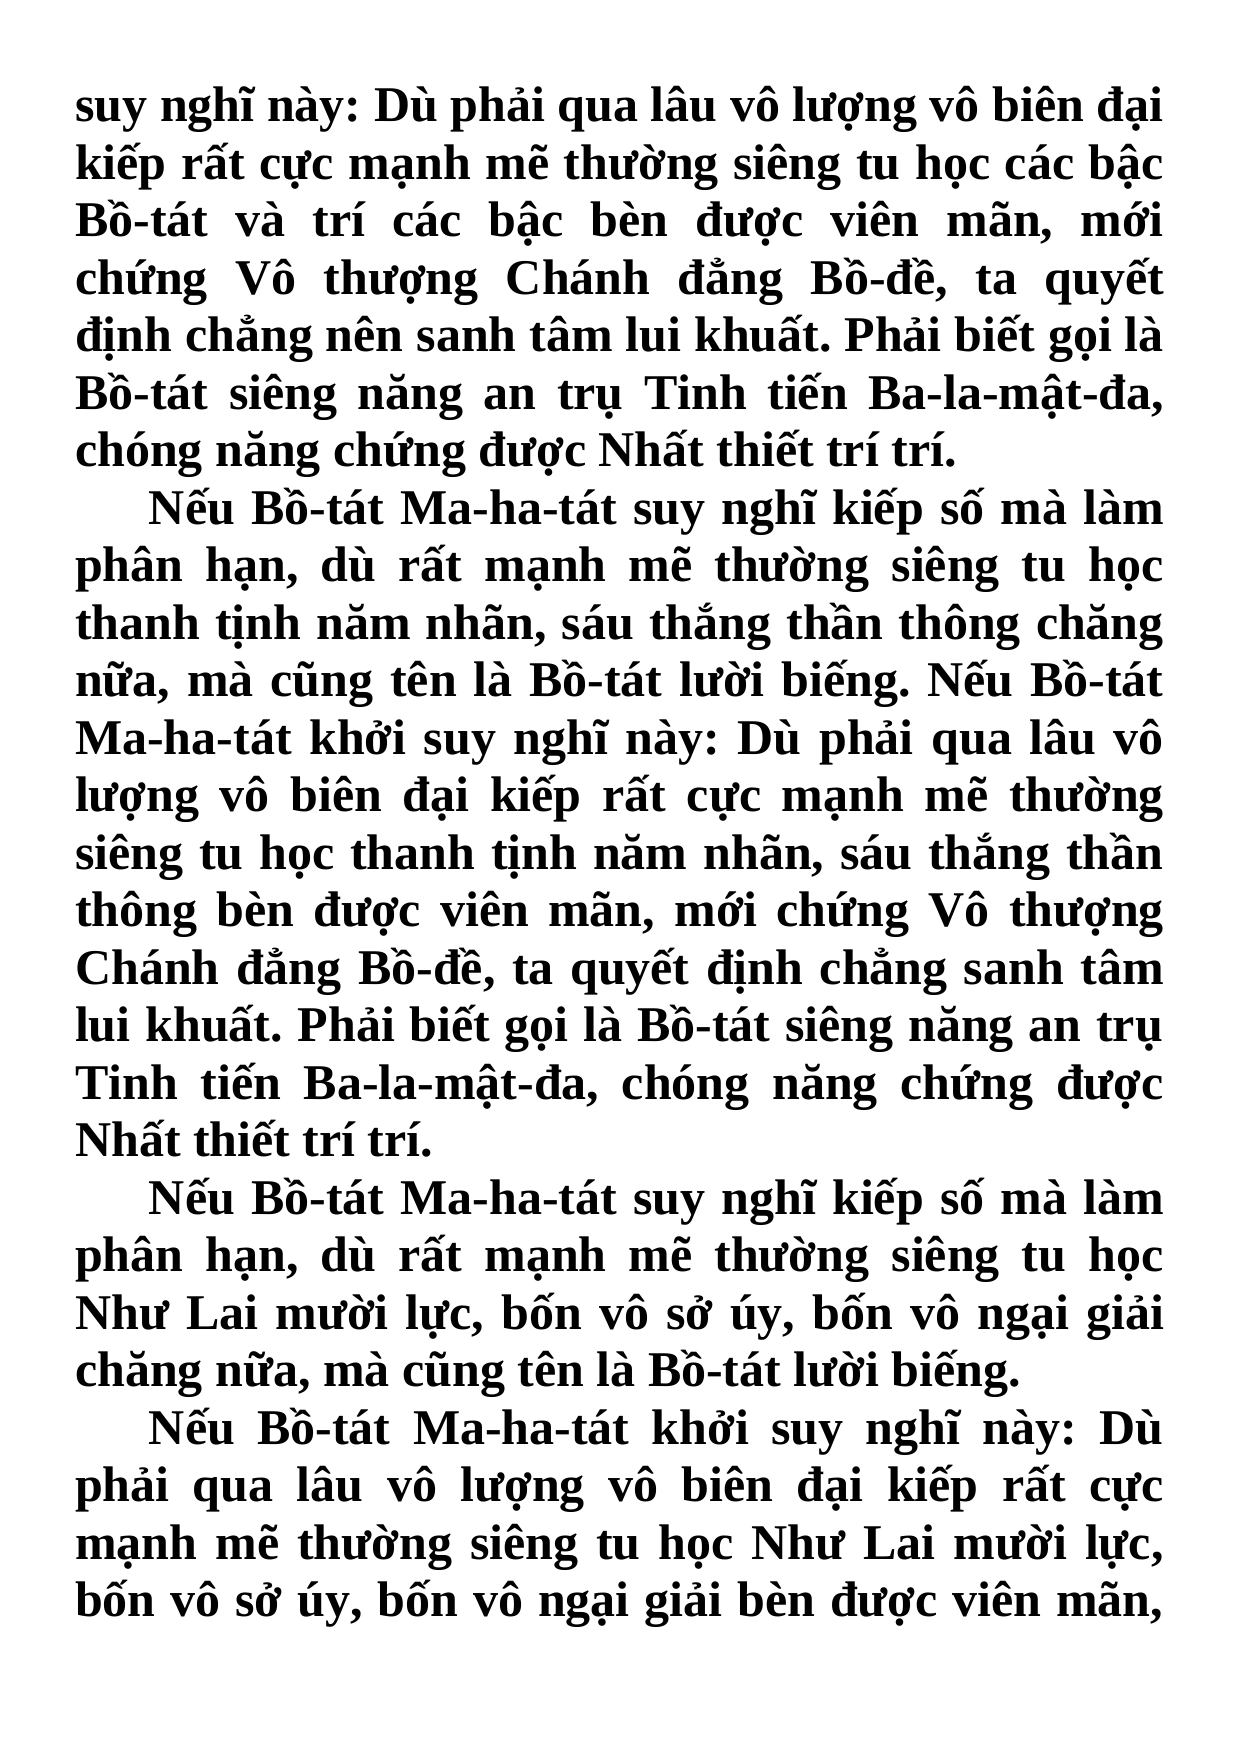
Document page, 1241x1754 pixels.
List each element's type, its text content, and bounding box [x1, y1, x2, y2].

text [75, 75, 1165, 477]
text Nếu Bồ-tát Ma-ha-tát suy nghĩ kiếp số mà làm phân hạn, dù rất mạnh mẽ thường siêng tu học Như Lai mười lực, bốn vô sở úy, bốn vô ngại giải chăng nữa, mà cũng tên là Bồ-tát lười biếng. [75, 1167, 1165, 1397]
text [75, 1397, 1165, 1627]
text Nếu Bồ-tát Ma-ha-tát suy nghĩ kiếp số mà làm phân hạn, dù rất mạnh mẽ thường siêng tu học thanh tịnh năm nhãn, sáu thắng thần thông chăng nữa, mà cũng tên là Bồ-tát lười biếng. Nếu Bồ-tát Ma-ha-tát khởi suy nghĩ này: Dù phải qua lâu vô lượng vô biên đại kiếp rất cực mạnh mẽ thường siêng tu học thanh tịnh năm nhãn, sáu thắng thần thông bèn được viên mãn, mới chứng Vô thượng Chánh đẳng Bồ-đề, ta quyết định chẳng sanh tâm lui khuất. Phải biết gọi là Bồ-tát siêng năng an trụ Tinh tiến Ba-la-mật-đa, chóng năng chứng được Nhất thiết trí trí. [75, 477, 1165, 1167]
